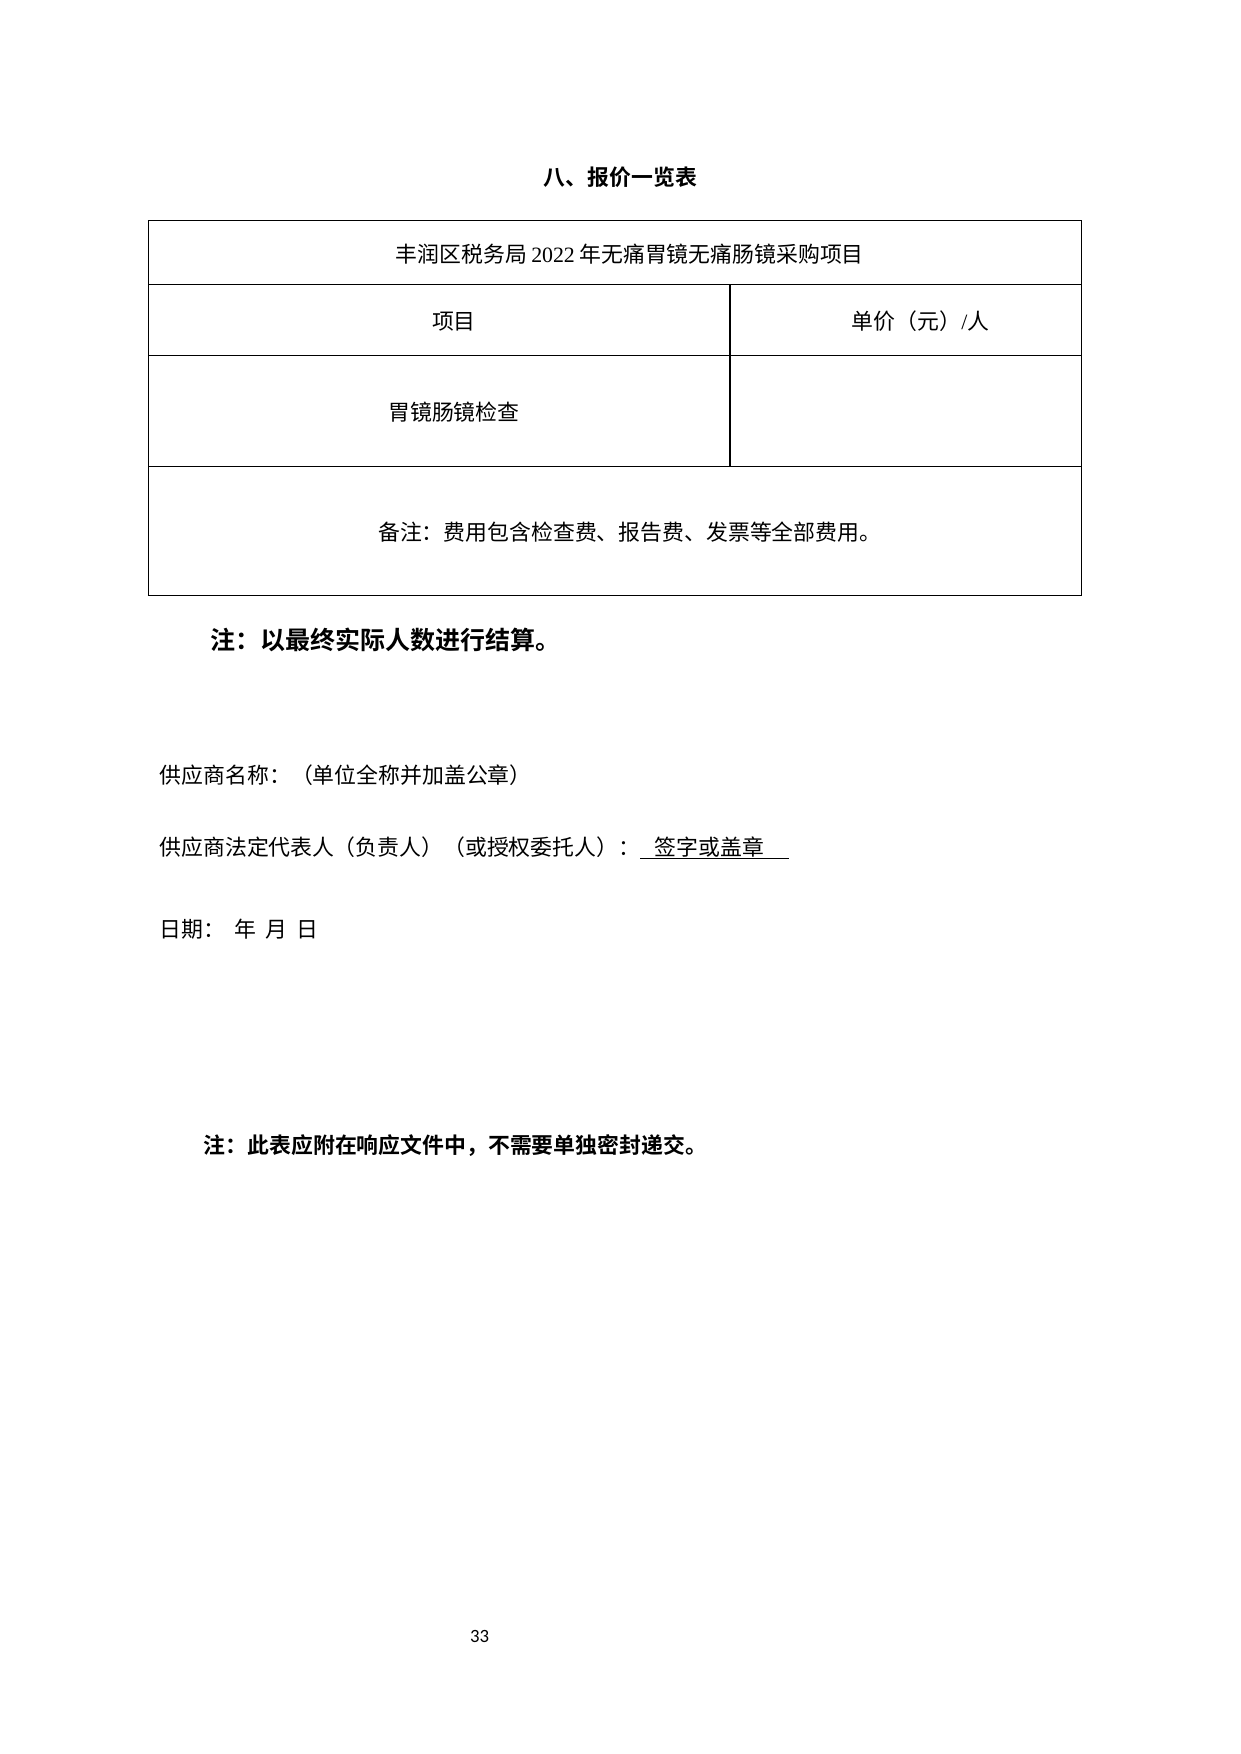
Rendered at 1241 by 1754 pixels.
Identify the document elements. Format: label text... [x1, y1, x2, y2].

text 注：此表应附在响应文件中，不需要单独密封递交。 [159, 1095, 1081, 1168]
list 八、报价一览表 [159, 160, 1081, 192]
text 注：以最终实际人数进行结算。 [159, 621, 1081, 657]
table_header 丰润区税务局2022年无痛胃镜无痛肠镜采购项目 [149, 221, 1081, 284]
table_cell 项目 [149, 285, 729, 355]
text 供应商名称：（单位全称并加盖公章） [159, 758, 1081, 789]
table_cell 备注：费用包含检查费、报告费、发票等全部费用。 [149, 467, 1081, 594]
text 供应商法定代表人（负责人）（或授权委托人）： 签字或盖章 [159, 830, 1081, 862]
table_cell [731, 356, 1081, 466]
text 日期： 年 月 日 [159, 912, 1081, 944]
table_cell 胃镜肠镜检查 [149, 356, 729, 466]
table_cell 单价（元）/人 [731, 285, 1081, 355]
